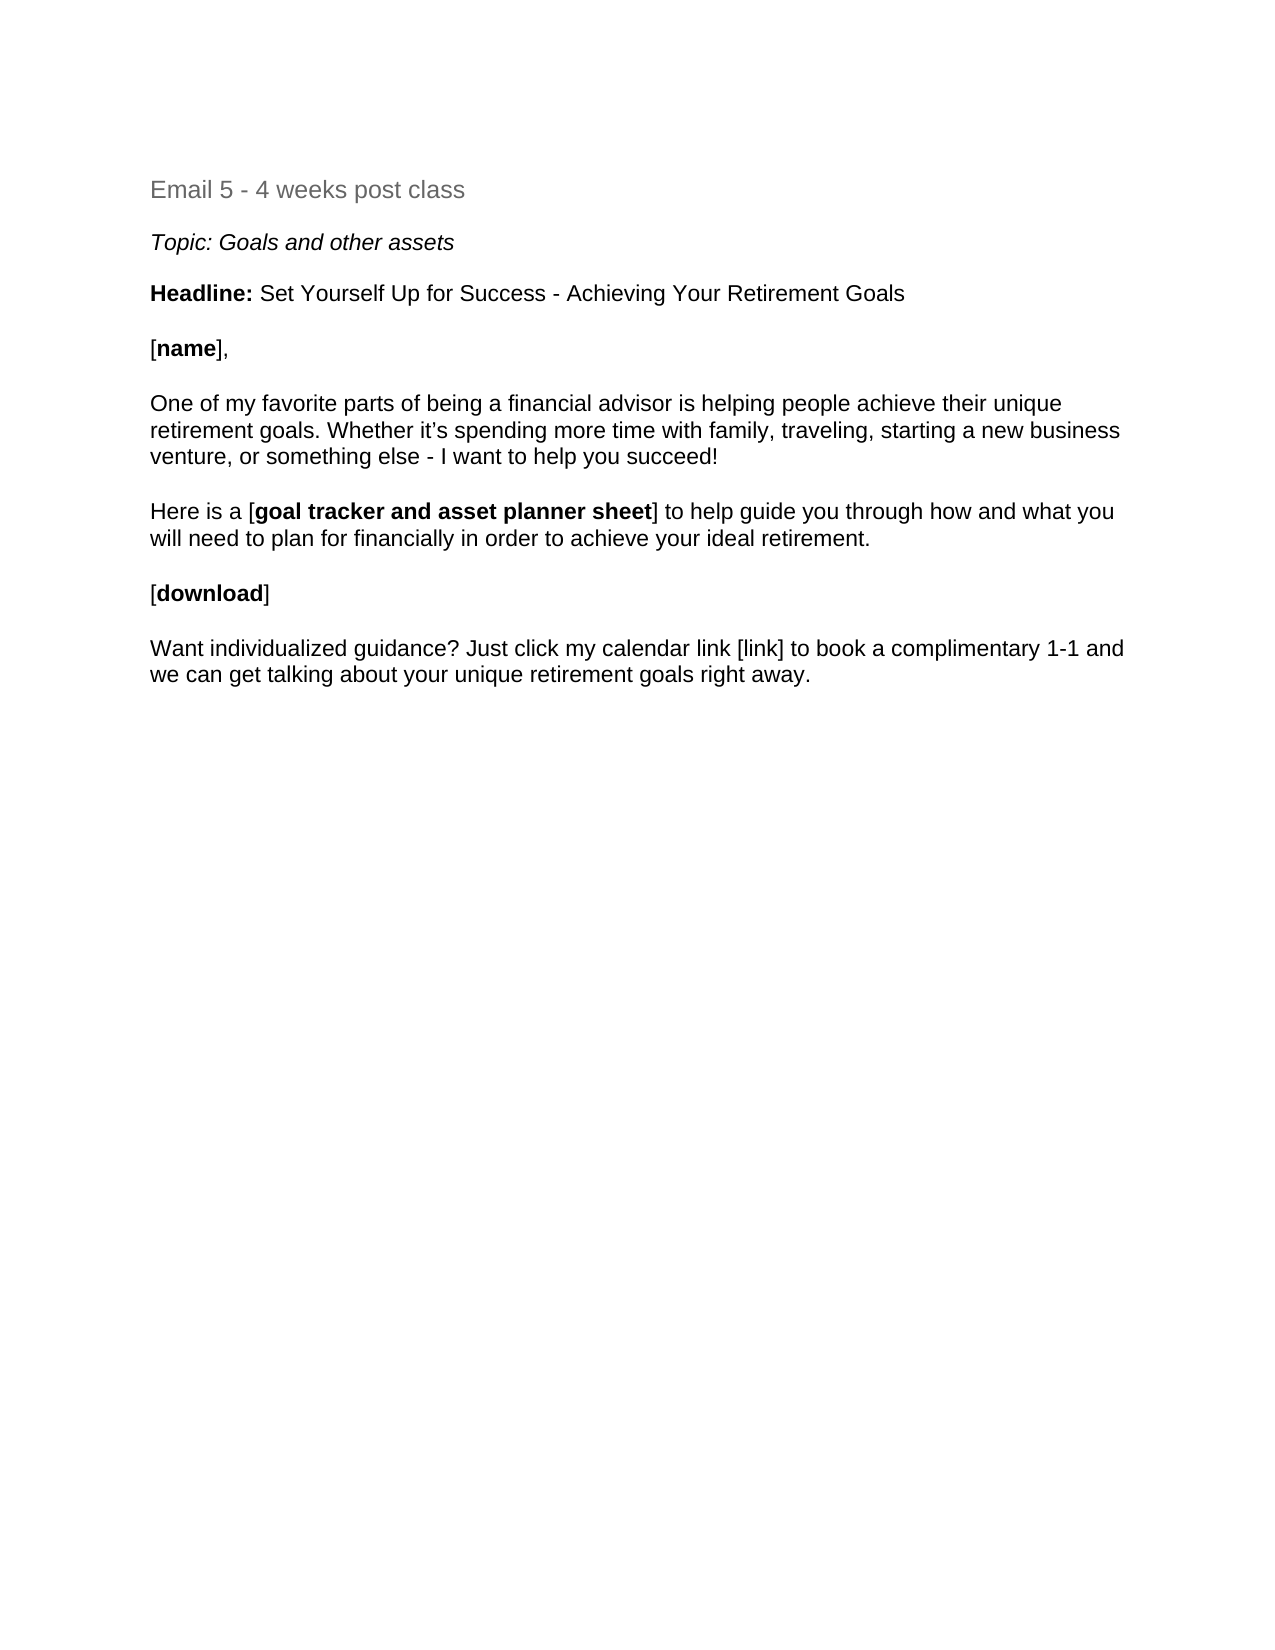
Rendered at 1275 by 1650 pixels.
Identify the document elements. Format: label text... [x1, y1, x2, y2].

text Email 5 - 4 weeks post class [150, 175, 1125, 204]
text [name], [150, 335, 1125, 362]
text [download] [150, 579, 1125, 606]
text Here is a [goal tracker and asset planner sheet] to help guide you through how and what you will need to plan for financially in order to achieve your ideal retirement. [150, 498, 1125, 551]
text Want individualized guidance? Just click my calendar link [link] to book a complimentary 1-1 and we can get talking about your unique retirement goals right away. [150, 635, 1125, 687]
text Headline: Set Yourself Up for Success - Achieving Your Retirement Goals [150, 280, 1125, 306]
text Topic: Goals and other assets [150, 229, 1125, 255]
text One of my favorite parts of being a financial advisor is helping people achieve their unique retirement goals. Whether it’s spending more time with family, traveling, starting a new business venture, or something else - I want to help you succeed! [150, 390, 1125, 469]
